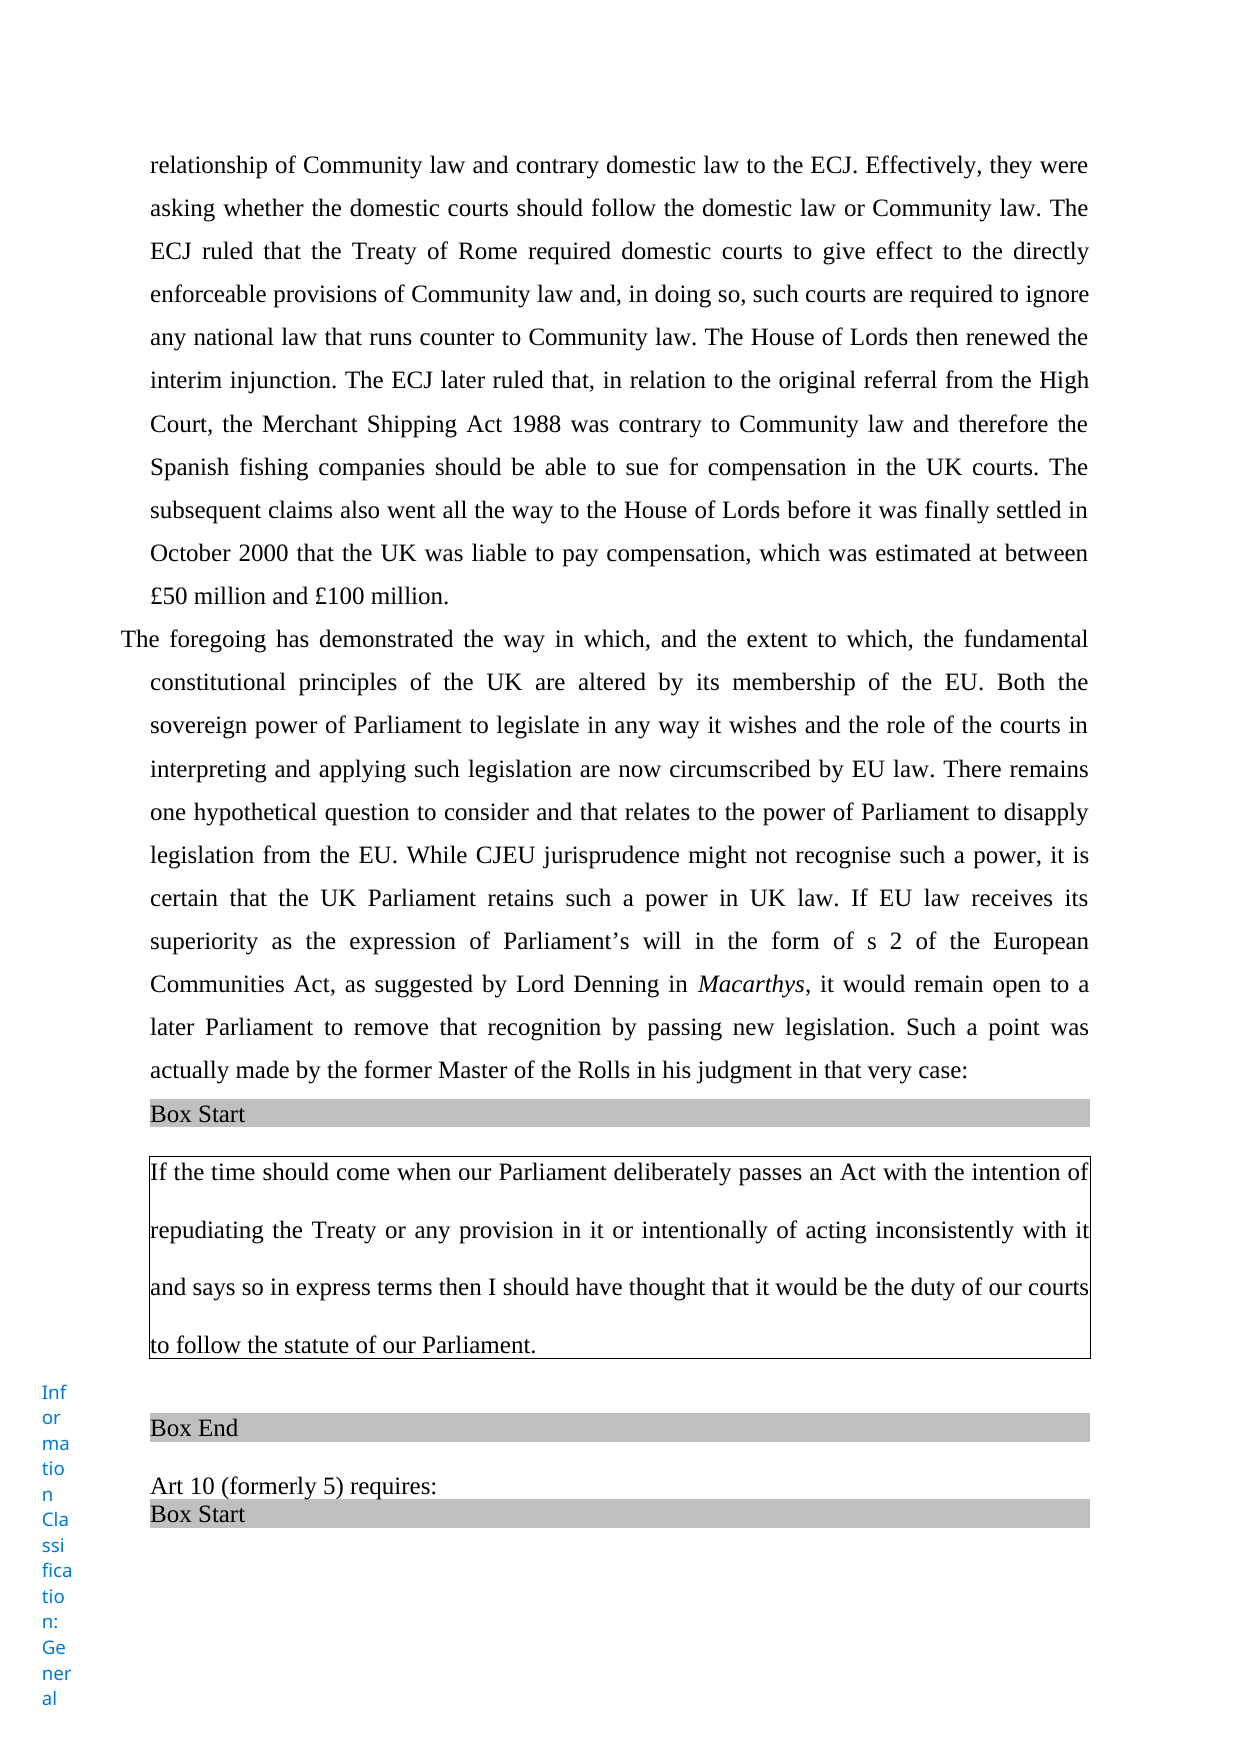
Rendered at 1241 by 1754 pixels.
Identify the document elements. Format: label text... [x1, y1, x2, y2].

text Box End [150, 1413, 1090, 1442]
text Art 10 (formerly 5) requires: [150, 1471, 1090, 1499]
text Box Start [150, 1099, 1090, 1127]
text If the time should come when our Parliament deliberately passes an Act with the intention of repudiating the Treaty or any provision in it or intentionally of acting inconsistently with it and says so in express terms then I should have thought that it would be the duty of our courts to follow the statute of our Parliament. [150, 1157, 1090, 1358]
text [121, 150, 1090, 610]
text The foregoing has demonstrated the way in which, and the extent to which, the fundamental constitutional principles of the UK are altered by its membership of the EU. Both the sovereign power of Parliament to legislate in any way it wishes and the role of the courts in interpreting and applying such legislation are now circumscribed by EU law. There remains one hypothetical question to consider and that relates to the power of Parliament to disapply legislation from the EU. While CJEU jurisprudence might not recognise such a power, it is certain that the UK Parliament retains such a power in UK law. If EU law receives its superiority as the expression of Parliament’s will in the form of s 2 of the European Communities Act, as suggested by Lord Denning in Macarthys, it would remain open to a later Parliament to remove that recognition by passing new legislation. Such a point was actually made by the former Master of the Rolls in his judgment in that very case: [121, 624, 1090, 1084]
text Box Start [150, 1499, 1090, 1528]
